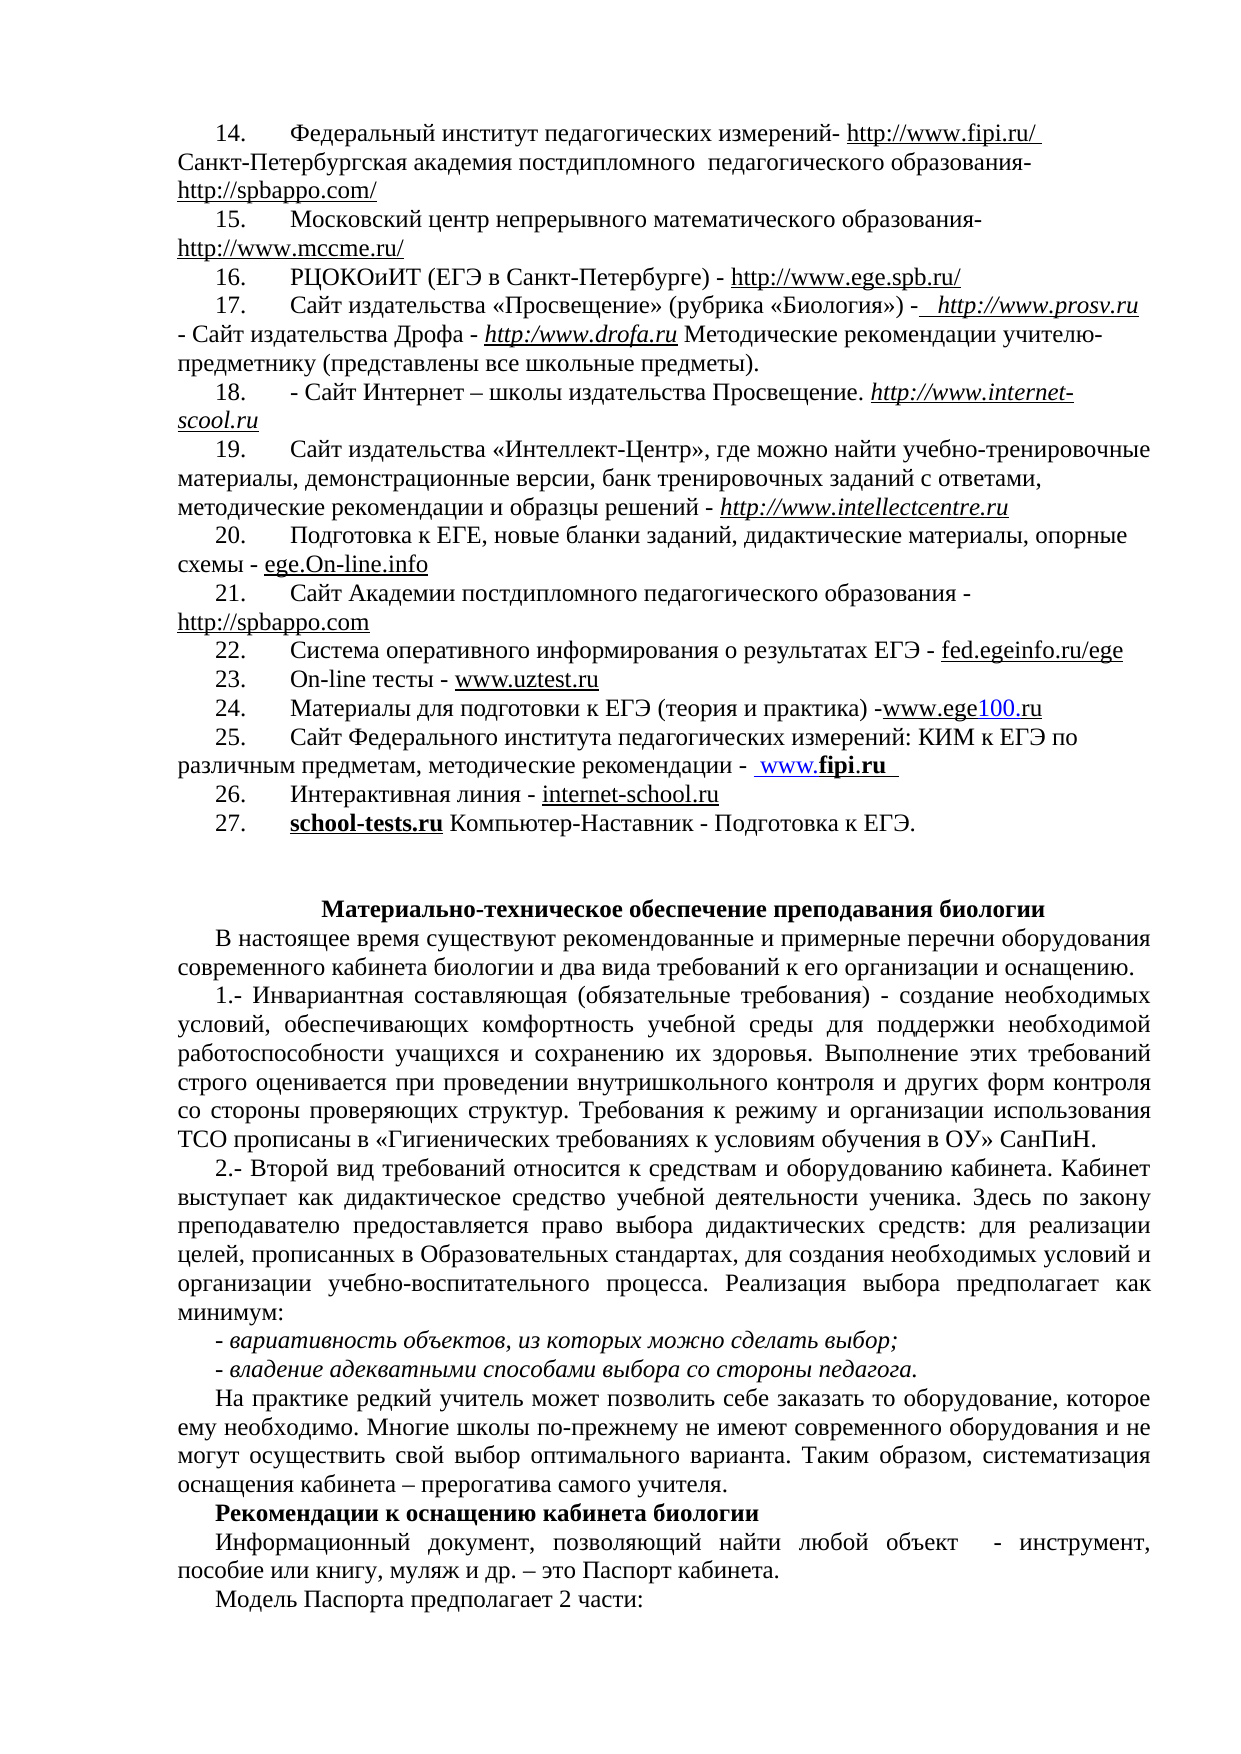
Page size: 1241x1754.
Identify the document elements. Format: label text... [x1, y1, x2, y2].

list Система оперативного информирования о результатах ЕГЭ - fed.egeinfo.ru/ege [177, 636, 1152, 664]
text Модель Паспорта предполагает 2 части: [177, 1584, 1152, 1613]
text На практике редкий учитель может позволить себе заказать то оборудование, которое ему необходимо. Многие школы по-прежнему не имеют современного оборудования и не могут осуществить свой выбор оптимального варианта. Таким образом, систематизация оснащения кабинета – прерогатива самого учителя. [177, 1383, 1152, 1498]
text В настоящее время существуют рекомендованные и примерные перечни оборудования современного кабинета биологии и два вида требований к его организации и оснащению. [177, 923, 1152, 981]
list РЦОКОиИТ (ЕГЭ в Санкт-Петербурге) - http://www.ege.spb.ru/ [177, 262, 1152, 291]
list Федеральный институт педагогических измерений- http://www.fipi.ru/ Санкт-Петербургская академия постдипломного педагогического образования-http://spbappo.com/ [177, 118, 1152, 204]
list Сайт издательства «Интеллект-Центр», где можно найти учебно-тренировочные материалы, демонстрационные версии, банк тренировочных заданий с ответами, методические рекомендации и образцы решений - http://www.intellectcentre.ru [177, 434, 1152, 521]
text Рекомендации к оснащению кабинета биологии [177, 1498, 1152, 1527]
list Подготовка к ЕГЕ, новые бланки заданий, дидактические материалы, опорные схемы - ege.On-line.info [177, 521, 1152, 578]
text - владение адекватными способами выбора со стороны педагога. [177, 1354, 1152, 1383]
list On-line тесты - www.uztest.ru [177, 664, 1152, 693]
list - Сайт Интернет – школы издательства Просвещение. http://www.internet-scool.ru [177, 377, 1152, 434]
list school-tests.ru Компьютер-Наставник - Подготовка к ЕГЭ. [177, 808, 1152, 837]
text 2.- Второй вид требований относится к средствам и оборудованию кабинета. Кабинет выступает как дидактическое средство учебной деятельности ученика. Здесь по закону преподавателю предоставляется право выбора дидактических средств: для реализации целей, прописанных в Образовательных стандартах, для создания необходимых условий и организации учебно-воспитательного процесса. Реализация выбора предполагает как минимум: [177, 1153, 1152, 1326]
list Материалы для подготовки к ЕГЭ (теория и практика) -www.ege100.ru [177, 693, 1152, 722]
list Интерактивная линия - internet-school.ru [177, 779, 1152, 808]
list Московский центр непрерывного математического образования-http://www.mccme.ru/ [177, 204, 1152, 262]
text 1.- Инвариантная составляющая (обязательные требования) - создание необходимых условий, обеспечивающих комфортность учебной среды для поддержки необходимой работоспособности учащихся и сохранению их здоровья. Выполнение этих требований строго оценивается при проведении внутришкольного контроля и других форм контроля со стороны проверяющих структур. Требования к режиму и организации использования ТСО прописаны в «Гигиенических требованиях к условиям обучения в ОУ» СанПиН. [177, 981, 1152, 1153]
list Сайт издательства «Просвещение» (рубрика «Биология») - http://www.prosv.ru - Сайт издательства Дрофа - http:/www.drofa.ru Методические рекомендации учителю-предметнику (представлены все школьные предметы). [177, 291, 1152, 377]
text - вариативность объектов, из которых можно сделать выбор; [177, 1326, 1152, 1354]
list Сайт Академии постдипломного педагогического образования - http://spbappo.com [177, 578, 1152, 636]
text Материально-техническое обеспечение преподавания биологии [177, 894, 1152, 923]
list Сайт Федерального института педагогических измерений: КИМ к ЕГЭ по различным предметам, методические рекомендации - www.fipi.ru [177, 722, 1152, 779]
text Информационный документ, позволяющий найти любой объект - инструмент, пособие или книгу, муляж и др. – это Паспорт кабинета. [177, 1527, 1152, 1584]
